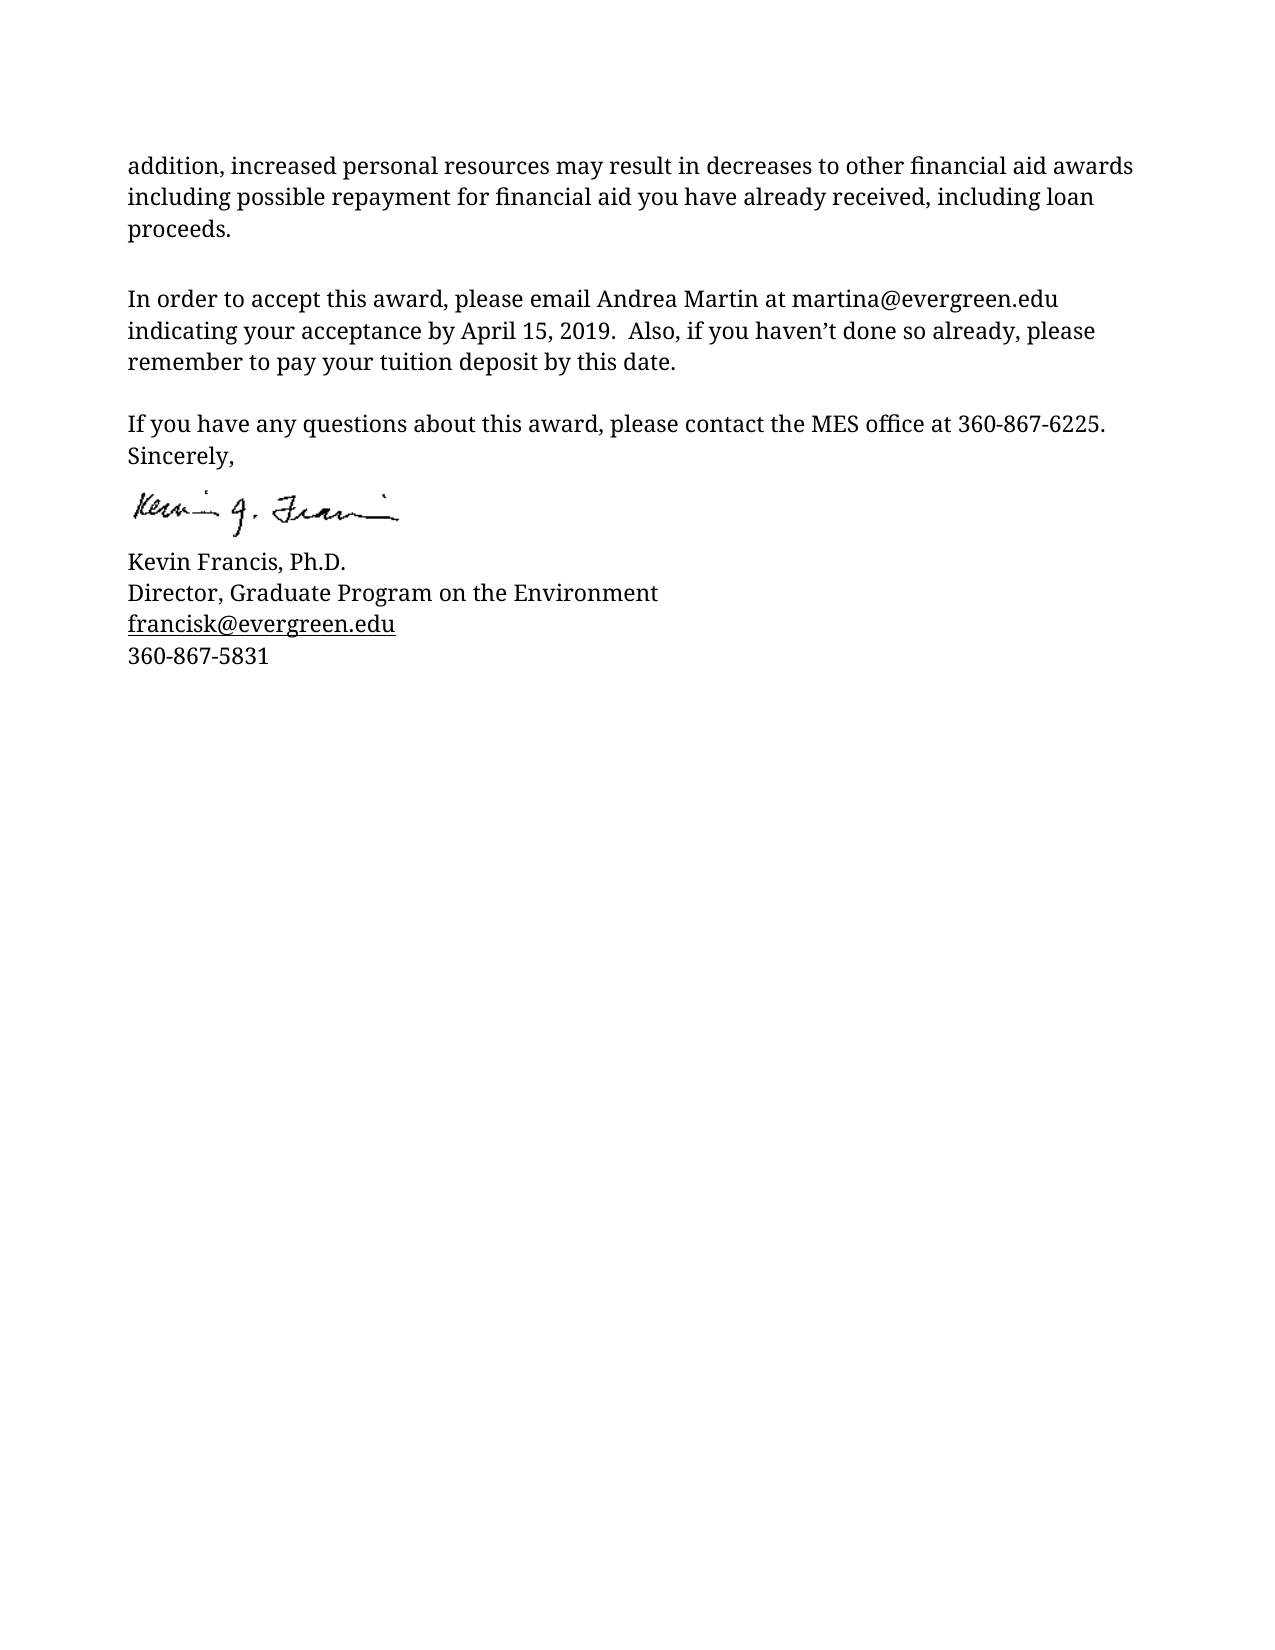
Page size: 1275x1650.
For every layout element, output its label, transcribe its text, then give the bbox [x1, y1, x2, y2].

picture [127, 470, 473, 546]
text Kevin Francis, Ph.D. [127, 546, 1147, 577]
text 360-867-5831 [127, 639, 1147, 671]
text francisk@evergreen.edu [127, 608, 1147, 639]
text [127, 150, 1147, 244]
text Director, Graduate Program on the Environment [127, 577, 1147, 608]
text Sincerely, [127, 439, 1147, 471]
text If you have any questions about this award, please contact the MES office at 360-867-6225. [127, 408, 1147, 439]
text In order to accept this award, please email Andrea Martin at martina@evergreen.edu indicating your acceptance by April 15, 2019. Also, if you haven’t done so already, please remember to pay your tuition deposit by this date. [127, 283, 1147, 377]
